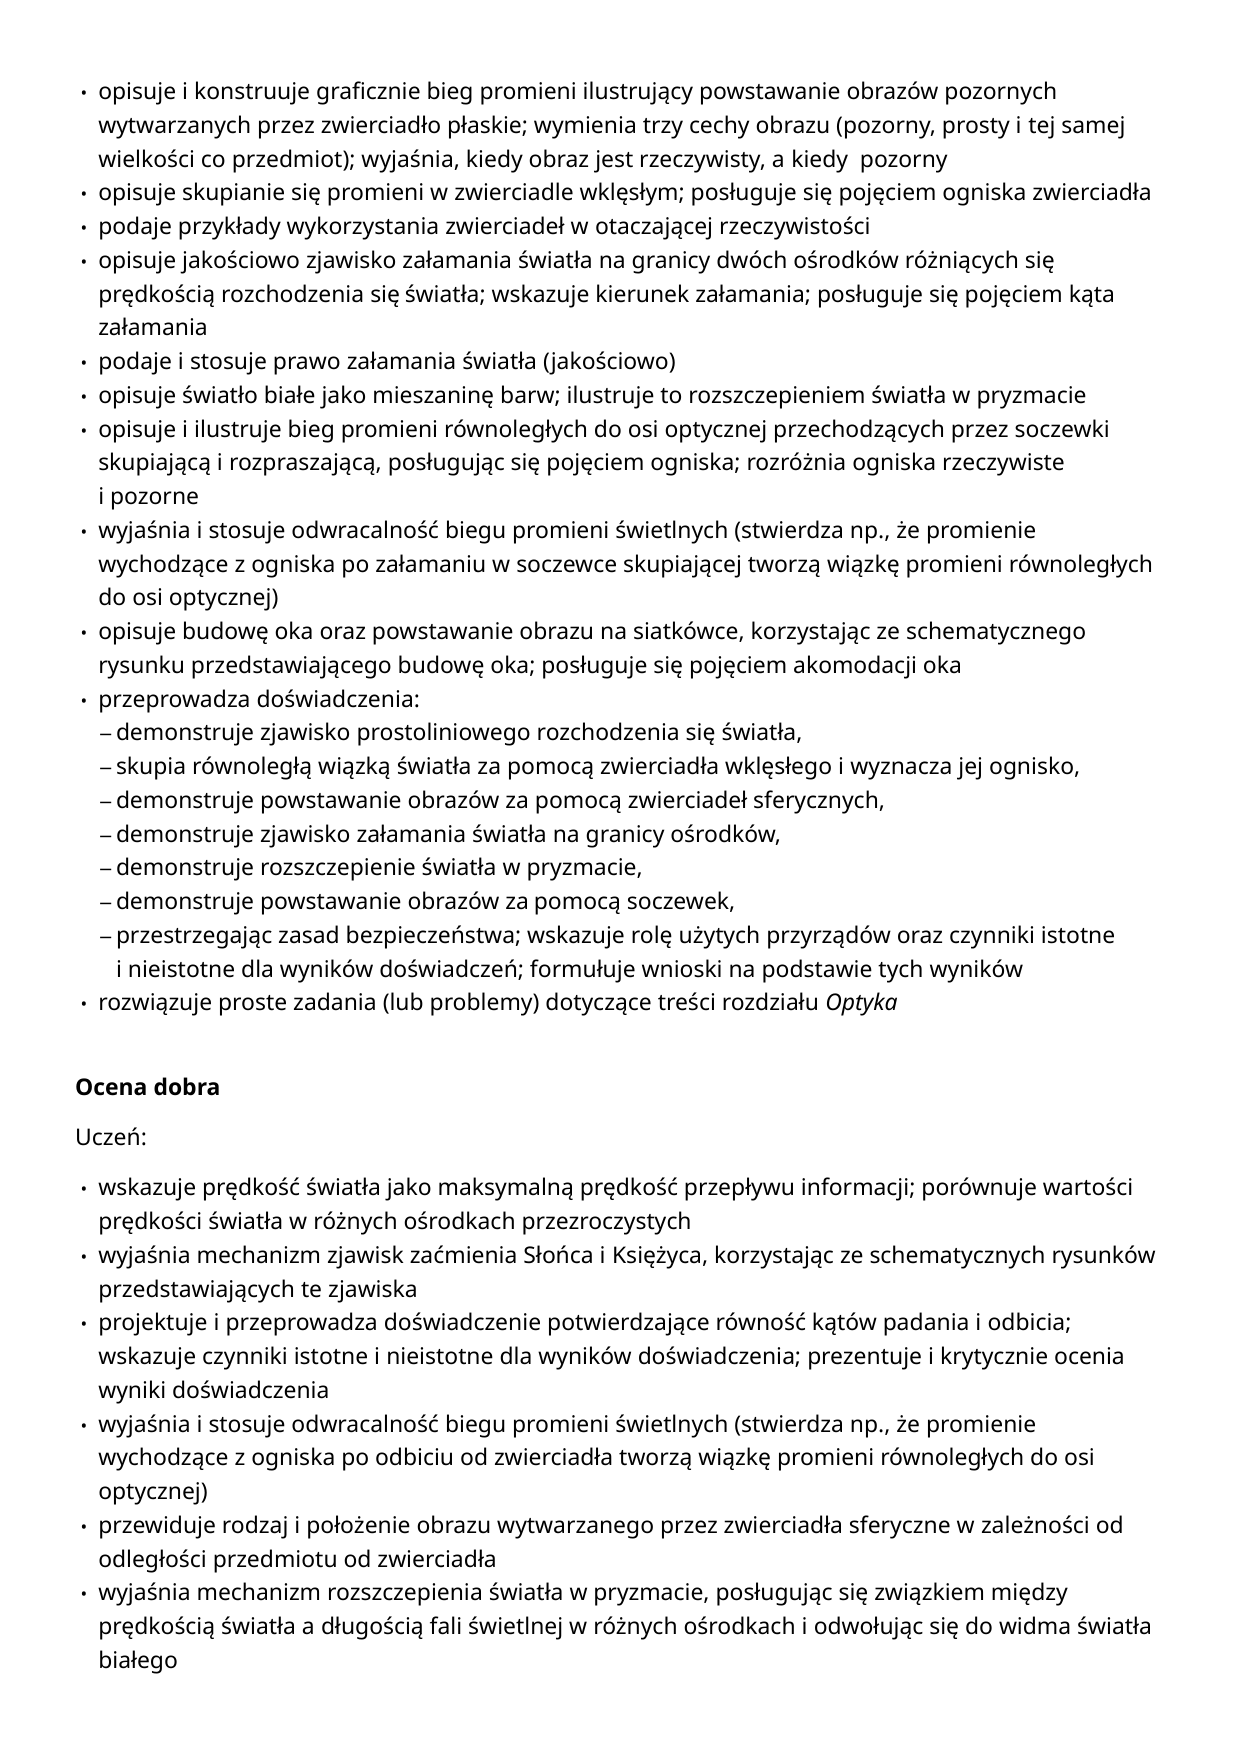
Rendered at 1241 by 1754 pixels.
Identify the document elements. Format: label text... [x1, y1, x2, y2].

list opisuje światło białe jako mieszaninę barw; ilustruje to rozszczepieniem światła w pryzmacie [80, 379, 1165, 410]
list wyjaśnia i stosuje odwracalność biegu promieni świetlnych (stwierdza np., że promienie wychodzące z ogniska po odbiciu od zwierciadła tworzą wiązkę promieni równoległych do osi optycznej) [80, 1407, 1165, 1506]
list demonstruje zjawisko prostoliniowego rozchodzenia się światła, [98, 716, 1165, 747]
list podaje i stosuje prawo załamania światła (jakościowo) [80, 345, 1165, 376]
list podaje przykłady wykorzystania zwierciadeł w otaczającej rzeczywistości [80, 210, 1165, 241]
list demonstruje powstawanie obrazów za pomocą soczewek, [98, 885, 1165, 916]
list przestrzegając zasad bezpieczeństwa; wskazuje rolę użytych przyrządów oraz czynniki istotne i nieistotne dla wyników doświadczeń; formułuje wnioski na podstawie tych wyników [98, 919, 1165, 984]
list opisuje skupianie się promieni w zwierciadle wklęsłym; posługuje się pojęciem ogniska zwierciadła [80, 176, 1165, 207]
list opisuje i ilustruje bieg promieni równoległych do osi optycznej przechodzących przez soczewki skupiającą i rozpraszającą, posługując się pojęciem ogniska; rozróżnia ogniska rzeczywiste i pozorne [80, 412, 1165, 511]
list demonstruje powstawanie obrazów za pomocą zwierciadeł sferycznych, [98, 784, 1165, 815]
list projektuje i przeprowadza doświadczenie potwierdzające równość kątów padania i odbicia; wskazuje czynniki istotne i nieistotne dla wyników doświadczenia; prezentuje i krytycznie ocenia wyniki doświadczenia [80, 1306, 1165, 1405]
list demonstruje zjawisko załamania światła na granicy ośrodków, [98, 817, 1165, 849]
text Uczeń: [75, 1121, 1165, 1152]
list demonstruje rozszczepienie światła w pryzmacie, [98, 851, 1165, 882]
list wyjaśnia mechanizm zjawisk zaćmienia Słońca i Księżyca, korzystając ze schematycznych rysunków przedstawiających te zjawiska [80, 1239, 1165, 1304]
list opisuje budowę oka oraz powstawanie obrazu na siatkówce, korzystając ze schematycznego rysunku przedstawiającego budowę oka; posługuje się pojęciem akomodacji oka [80, 615, 1165, 680]
list opisuje jakościowo zjawisko załamania światła na granicy dwóch ośrodków różniących się prędkością rozchodzenia się światła; wskazuje kierunek załamania; posługuje się pojęciem kąta załamania [80, 244, 1165, 342]
list przeprowadza doświadczenia: [80, 682, 1165, 714]
list wskazuje prędkość światła jako maksymalną prędkość przepływu informacji; porównuje wartości prędkości światła w różnych ośrodkach przezroczystych [80, 1171, 1165, 1236]
text Ocena dobra [75, 1070, 1165, 1102]
list wyjaśnia mechanizm rozszczepienia światła w pryzmacie, posługując się związkiem między prędkością światła a długością fali świetlnej w różnych ośrodkach i odwołując się do widma światła białego [80, 1576, 1165, 1675]
list opisuje i konstruuje graficznie bieg promieni ilustrujący powstawanie obrazów pozornych wytwarzanych przez zwierciadło płaskie; wymienia trzy cechy obrazu (pozorny, prosty i tej samej wielkości co przedmiot); wyjaśnia, kiedy obraz jest rzeczywisty, a kiedy pozorny [80, 75, 1165, 174]
list wyjaśnia i stosuje odwracalność biegu promieni świetlnych (stwierdza np., że promienie wychodzące z ogniska po załamaniu w soczewce skupiającej tworzą wiązkę promieni równoległych do osi optycznej) [80, 514, 1165, 612]
list przewiduje rodzaj i położenie obrazu wytwarzanego przez zwierciadła sferyczne w zależności od odległości przedmiotu od zwierciadła [80, 1509, 1165, 1574]
list skupia równoległą wiązką światła za pomocą zwierciadła wklęsłego i wyznacza jej ognisko, [98, 750, 1165, 781]
list rozwiązuje proste zadania (lub problemy) dotyczące treści rozdziału Optyka [80, 986, 1165, 1017]
